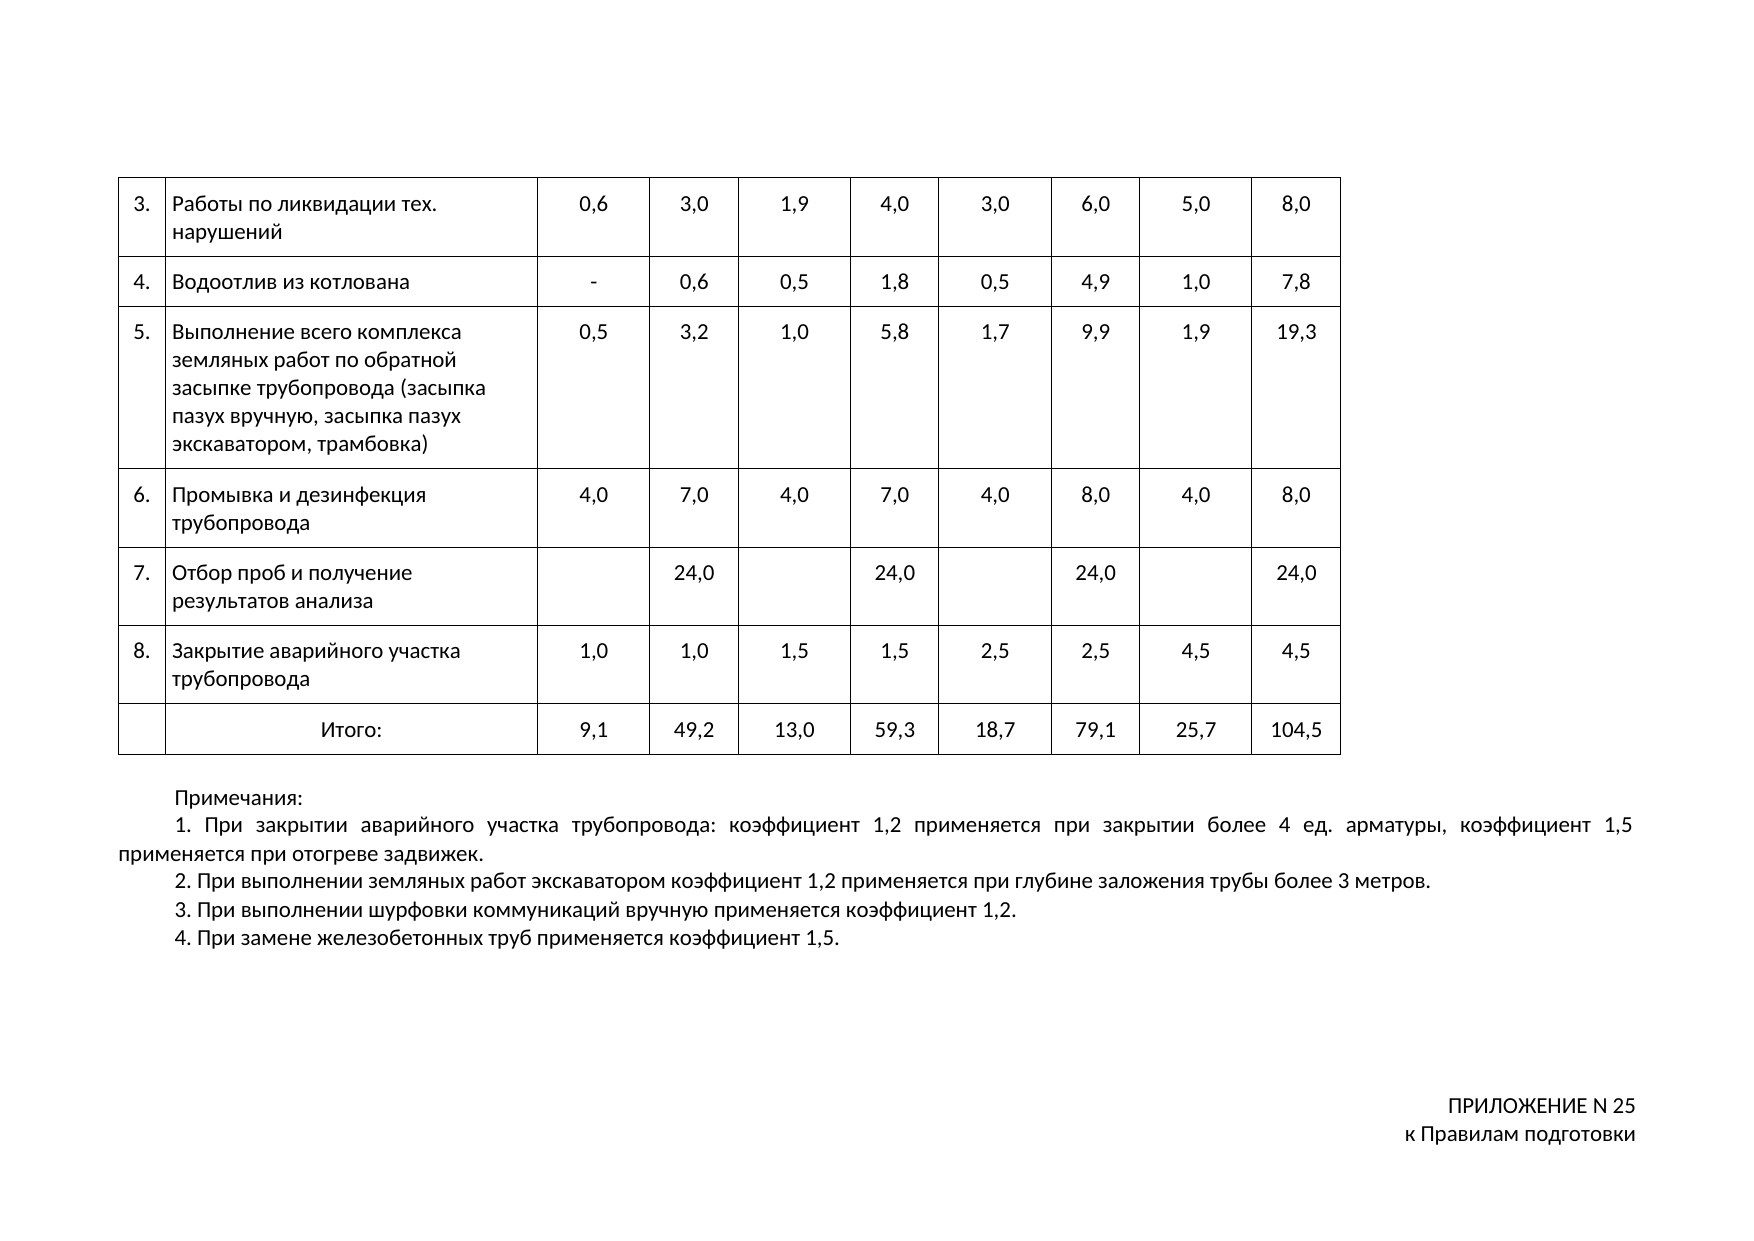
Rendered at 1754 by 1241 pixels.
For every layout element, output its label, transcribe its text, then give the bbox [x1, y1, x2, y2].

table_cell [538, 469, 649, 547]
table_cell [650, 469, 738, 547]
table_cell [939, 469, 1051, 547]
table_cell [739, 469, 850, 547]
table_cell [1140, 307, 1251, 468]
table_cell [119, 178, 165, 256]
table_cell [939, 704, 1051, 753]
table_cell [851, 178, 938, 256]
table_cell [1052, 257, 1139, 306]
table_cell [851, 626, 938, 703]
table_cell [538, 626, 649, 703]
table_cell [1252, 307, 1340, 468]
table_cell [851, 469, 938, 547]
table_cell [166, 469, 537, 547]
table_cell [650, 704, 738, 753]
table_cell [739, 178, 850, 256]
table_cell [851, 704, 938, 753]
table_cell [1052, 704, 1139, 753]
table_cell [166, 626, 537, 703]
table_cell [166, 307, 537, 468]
text 3. При выполнении шурфовки коммуникаций вручную применяется коэффициент 1,2. [118, 895, 1636, 923]
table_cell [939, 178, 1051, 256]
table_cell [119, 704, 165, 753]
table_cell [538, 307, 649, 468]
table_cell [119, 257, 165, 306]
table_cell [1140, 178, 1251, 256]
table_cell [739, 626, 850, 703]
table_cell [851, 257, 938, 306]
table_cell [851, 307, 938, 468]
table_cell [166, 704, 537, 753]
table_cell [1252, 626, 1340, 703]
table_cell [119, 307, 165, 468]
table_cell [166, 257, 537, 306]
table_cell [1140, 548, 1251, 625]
text к Правилам подготовки [118, 1119, 1636, 1147]
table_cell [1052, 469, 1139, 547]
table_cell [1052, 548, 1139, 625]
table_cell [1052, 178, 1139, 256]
text ПРИЛОЖЕНИЕ N 25 [118, 1091, 1636, 1119]
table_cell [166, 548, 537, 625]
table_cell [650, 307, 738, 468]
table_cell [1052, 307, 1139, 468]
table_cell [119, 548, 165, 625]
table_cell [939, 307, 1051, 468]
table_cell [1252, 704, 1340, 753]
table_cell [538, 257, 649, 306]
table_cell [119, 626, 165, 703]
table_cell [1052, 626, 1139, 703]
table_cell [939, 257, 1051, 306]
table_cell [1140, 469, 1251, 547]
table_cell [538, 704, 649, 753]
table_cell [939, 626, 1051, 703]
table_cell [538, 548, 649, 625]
text Примечания: [118, 783, 1636, 811]
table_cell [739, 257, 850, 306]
text 4. При замене железобетонных труб применяется коэффициент 1,5. [118, 923, 1636, 951]
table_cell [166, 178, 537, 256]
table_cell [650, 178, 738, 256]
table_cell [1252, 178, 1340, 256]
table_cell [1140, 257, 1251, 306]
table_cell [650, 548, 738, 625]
text 1. При закрытии аварийного участка трубопровода: коэффициент 1,2 применяется при закрытии более 4 ед. арматуры, коэффициент 1,5 применяется при отогреве задвижек. [118, 811, 1636, 867]
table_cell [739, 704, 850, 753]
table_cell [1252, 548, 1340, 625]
text 2. При выполнении земляных работ экскаватором коэффициент 1,2 применяется при глубине заложения трубы более 3 метров. [118, 867, 1636, 895]
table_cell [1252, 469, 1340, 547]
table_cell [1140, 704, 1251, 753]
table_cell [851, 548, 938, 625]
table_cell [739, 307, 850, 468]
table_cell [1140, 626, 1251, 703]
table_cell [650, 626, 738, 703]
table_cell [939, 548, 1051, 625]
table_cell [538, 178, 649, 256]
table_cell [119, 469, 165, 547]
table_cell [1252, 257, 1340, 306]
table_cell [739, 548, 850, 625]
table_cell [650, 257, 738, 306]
